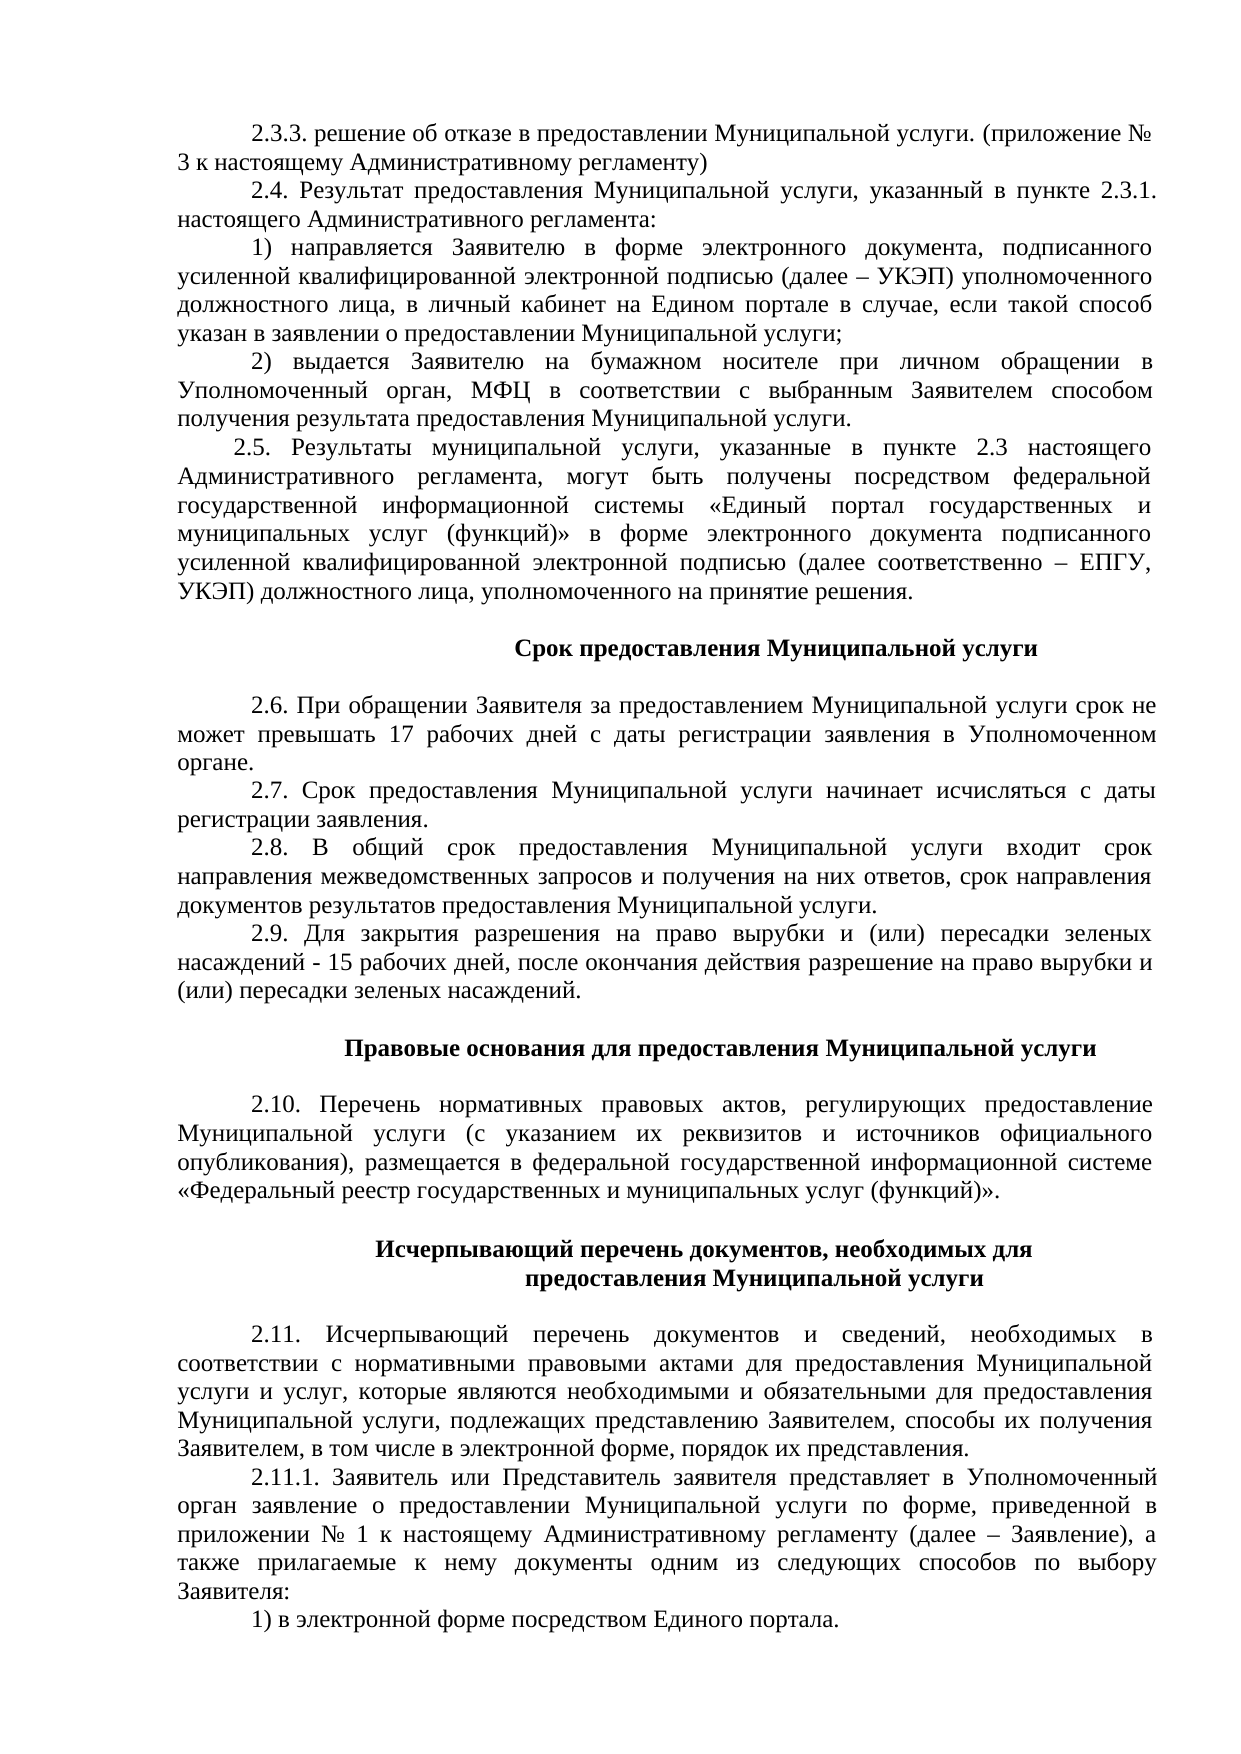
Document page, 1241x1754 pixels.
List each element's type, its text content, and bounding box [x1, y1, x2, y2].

text Правовые основания для предоставления Муниципальной услуги [287, 1033, 1154, 1062]
text Срок предоставления Муниципальной услуги [398, 633, 1154, 662]
text 2.8. В общий срок предоставления Муниципальной услуги входит срок направления межведомственных запросов и получения на них ответов, срок направления документов результатов предоставления Муниципальной услуги. [177, 833, 1153, 918]
text 2.9. Для закрытия разрешения на право вырубки и (или) пересадки зеленых насаждений - 15 рабочих дней, после окончания действия разрешение на право вырубки и (или) пересадки зеленых насаждений. [177, 918, 1153, 1004]
text 2.3.3. решение об отказе в предоставлении Муниципальной услуги. (приложение № 3 к настоящему Административному регламенту) [177, 118, 1152, 176]
text 1) в электронной форме посредством Единого портала. [251, 1605, 1154, 1633]
text 2.11.1. Заявитель или Представитель заявителя представляет в Уполномоченный орган заявление о предоставлении Муниципальной услуги по форме, приведенной в приложении № 1 к настоящему Административному регламенту (далее – Заявление), а также прилагаемые к нему документы одним из следующих способов по выбору Заявителя: [177, 1462, 1158, 1605]
text 2.11. Исчерпывающий перечень документов и сведений, необходимых в соответствии с нормативными правовыми актами для предоставления Муниципальной услуги и услуг, которые являются необходимыми и обязательными для предоставления Муниципальной услуги, подлежащих представлению Заявителем, способы их получения Заявителем, в том числе в электронной форме, порядок их представления. [177, 1319, 1153, 1462]
text 2.10. Перечень нормативных правовых актов, регулирующих предоставление Муниципальной услуги (с указанием их реквизитов и источников официального опубликования), размещается в федеральной государственной информационной системе «Федеральный реестр государственных и муниципальных услуг (функций)». [177, 1090, 1153, 1204]
text Исчерпывающий перечень документов, необходимых для предоставления Муниципальной услуги [334, 1234, 1074, 1291]
text 2.5. Результаты муниципальной услуги, указанные в пункте 2.3 настоящего Административного регламента, могут быть получены посредством федеральной государственной информационной системы «Единый портал государственных и муниципальных услуг (функций)» в форме электронного документа подписанного усиленной квалифицированной электронной подписью (далее соответственно – ЕПГУ, УКЭП) должностного лица, уполномоченного на принятие решения. [177, 432, 1152, 605]
text 2) выдается Заявителю на бумажном носителе при личном обращении в Уполномоченный орган, МФЦ в соответствии с выбранным Заявителем способом получения результата предоставления Муниципальной услуги. [177, 347, 1153, 432]
text 2.7. Срок предоставления Муниципальной услуги начинает исчисляться с даты регистрации заявления. [177, 776, 1157, 833]
text 1) направляется Заявителю в форме электронного документа, подписанного усиленной квалифицированной электронной подписью (далее – УКЭП) уполномоченного должностного лица, в личный кабинет на Едином портале в случае, если такой способ указан в заявлении о предоставлении Муниципальной услуги; [177, 233, 1153, 347]
text 2.4. Результат предоставления Муниципальной услуги, указанный в пункте 2.3.1. настоящего Административного регламента: [177, 176, 1158, 233]
text 2.6. При обращении Заявителя за предоставлением Муниципальной услуги срок не может превышать 17 рабочих дней с даты регистрации заявления в Уполномоченном органе. [177, 690, 1158, 776]
